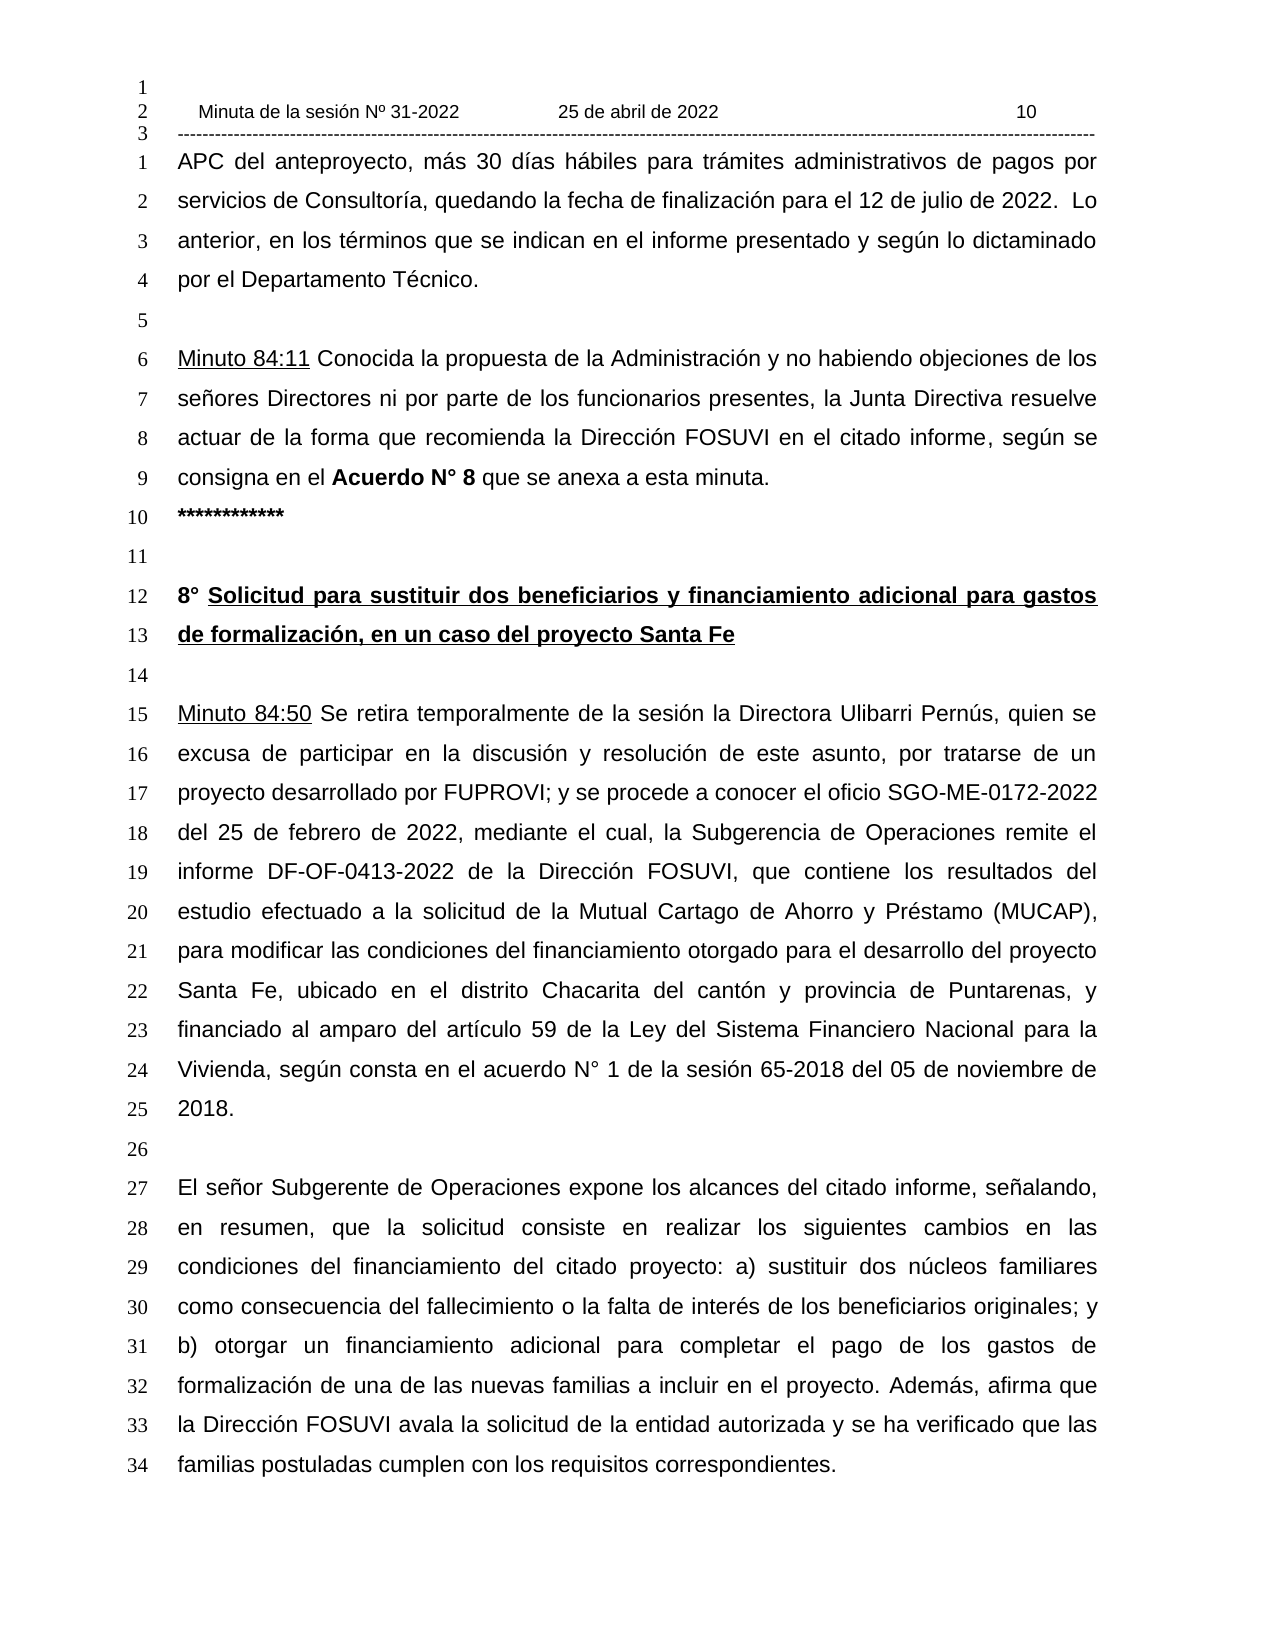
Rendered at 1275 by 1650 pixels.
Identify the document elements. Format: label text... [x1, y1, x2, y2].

text Minuto 84:50 Se retira temporalmente de la sesión la Directora Ulibarri Pernús, quien se excusa de participar en la discusión y resolución de este asunto, por tratarse de un proyecto desarrollado por FUPROVI; y se procede a conocer el oficio SGO-ME-0172-2022 del 25 de febrero de 2022, mediante el cual, la Subgerencia de Operaciones remite el informe DF-OF-0413-2022 de la Dirección FOSUVI, que contiene los resultados del estudio efectuado a la solicitud de la Mutual Cartago de Ahorro y Préstamo (MUCAP), para modificar las condiciones del financiamiento otorgado para el desarrollo del proyecto Santa Fe, ubicado en el distrito Chacarita del cantón y provincia de Puntarenas, y financiado al amparo del artículo 59 de la Ley del Sistema Financiero Nacional para la Vivienda, según consta en el acuerdo N° 1 de la sesión 65-2018 del 05 de noviembre de 2018. [177, 700, 1098, 1122]
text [177, 148, 1098, 292]
text ************ [177, 503, 1098, 529]
text El señor Subgerente de Operaciones expone los alcances del citado informe, señalando, en resumen, que la solicitud consiste en realizar los siguientes cambios en las condiciones del financiamiento del citado proyecto: a) sustituir dos núcleos familiares como consecuencia del fallecimiento o la falta de interés de los beneficiarios originales; y b) otorgar un financiamiento adicional para completar el pago de los gastos de formalización de una de las nuevas familias a incluir en el proyecto. Además, afirma que la Dirección FOSUVI avala la solicitud de la entidad autorizada y se ha verificado que las familias postuladas cumplen con los requisitos correspondientes. [177, 1174, 1098, 1477]
text Minuto 84:11 Conocida la propuesta de la Administración y no habiendo objeciones de los señores Directores ni por parte de los funcionarios presentes, la Junta Directiva resuelve actuar de la forma que recomienda la Dirección FOSUVI en el citado informe, según se consigna en el Acuerdo N° 8 que se anexa a esta minuta. [177, 345, 1098, 490]
text 8° Solicitud para sustituir dos beneficiarios y financiamiento adicional para gastos de formalización, en un caso del proyecto Santa Fe [177, 582, 1098, 648]
